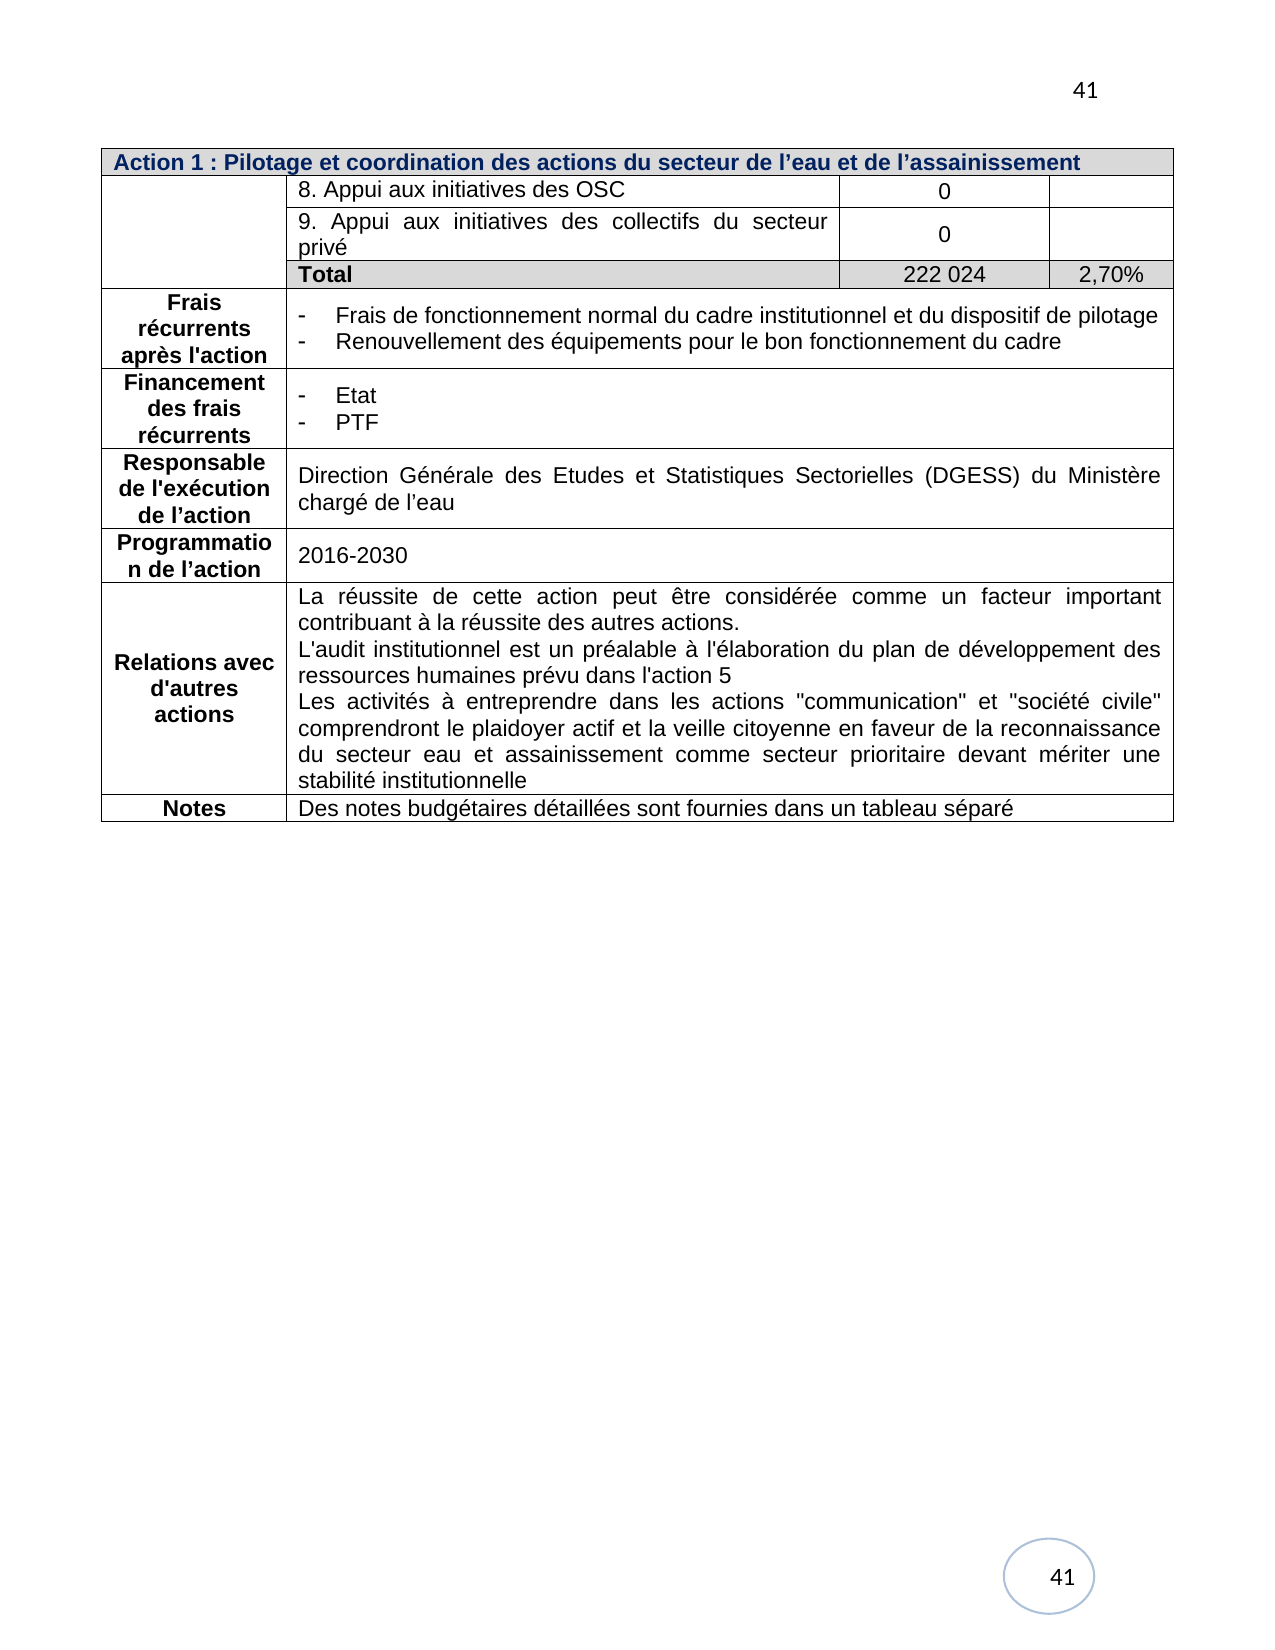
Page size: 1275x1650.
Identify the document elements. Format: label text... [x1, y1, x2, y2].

table_cell Des notes budgétaires détaillées sont fournies dans un tableau séparé [287, 795, 1173, 821]
table_cell Frais récurrents après l'action [102, 289, 286, 368]
table_cell Financement des frais récurrents [102, 369, 286, 448]
table_cell 0 [840, 208, 1049, 260]
table_cell 222 024 [840, 261, 1049, 288]
table_cell 9. Appui aux initiatives des collectifs du secteur privé [287, 208, 839, 260]
table_cell Notes [102, 795, 286, 821]
table_cell Direction Générale des Etudes et Statistiques Sectorielles (DGESS) du Ministère chargé de l’eau [287, 449, 1173, 528]
table_cell 0 [840, 176, 1049, 207]
table_cell [1050, 208, 1173, 260]
table_header Action 1 : Pilotage et coordination des actions du secteur de l’eau et de l’assainissement [102, 149, 1173, 175]
table_cell [1050, 176, 1173, 207]
table_cell 2016-2030 [287, 529, 1173, 582]
table_cell La réussite de cette action peut être considérée comme un facteur important contribuant à la réussite des autres actions. L'audit institutionnel est un préalable à l'élaboration du plan de développement des ressources humaines prévu dans l'action 5 Les activités à entreprendre dans les actions "communication" et "société civile" comprendront le plaidoyer actif et la veille citoyenne en faveur de la reconnaissance du secteur eau et assainissement comme secteur prioritaire devant mériter une stabilité institutionnelle [287, 583, 1173, 794]
table_cell 8. Appui aux initiatives des OSC [287, 176, 839, 207]
table_cell Programmation de l’action [102, 529, 286, 582]
table_cell Total [287, 261, 839, 288]
table_cell Relations avec d'autres actions [102, 583, 286, 794]
table_cell 2,70% [1050, 261, 1173, 288]
table_cell Responsable de l'exécution de l’action [102, 449, 286, 528]
table_cell Etat PTF [287, 369, 1173, 448]
table_cell Frais de fonctionnement normal du cadre institutionnel et du dispositif de pilotage Renouvellement des équipements pour le bon fonctionnement du cadre [287, 289, 1173, 368]
